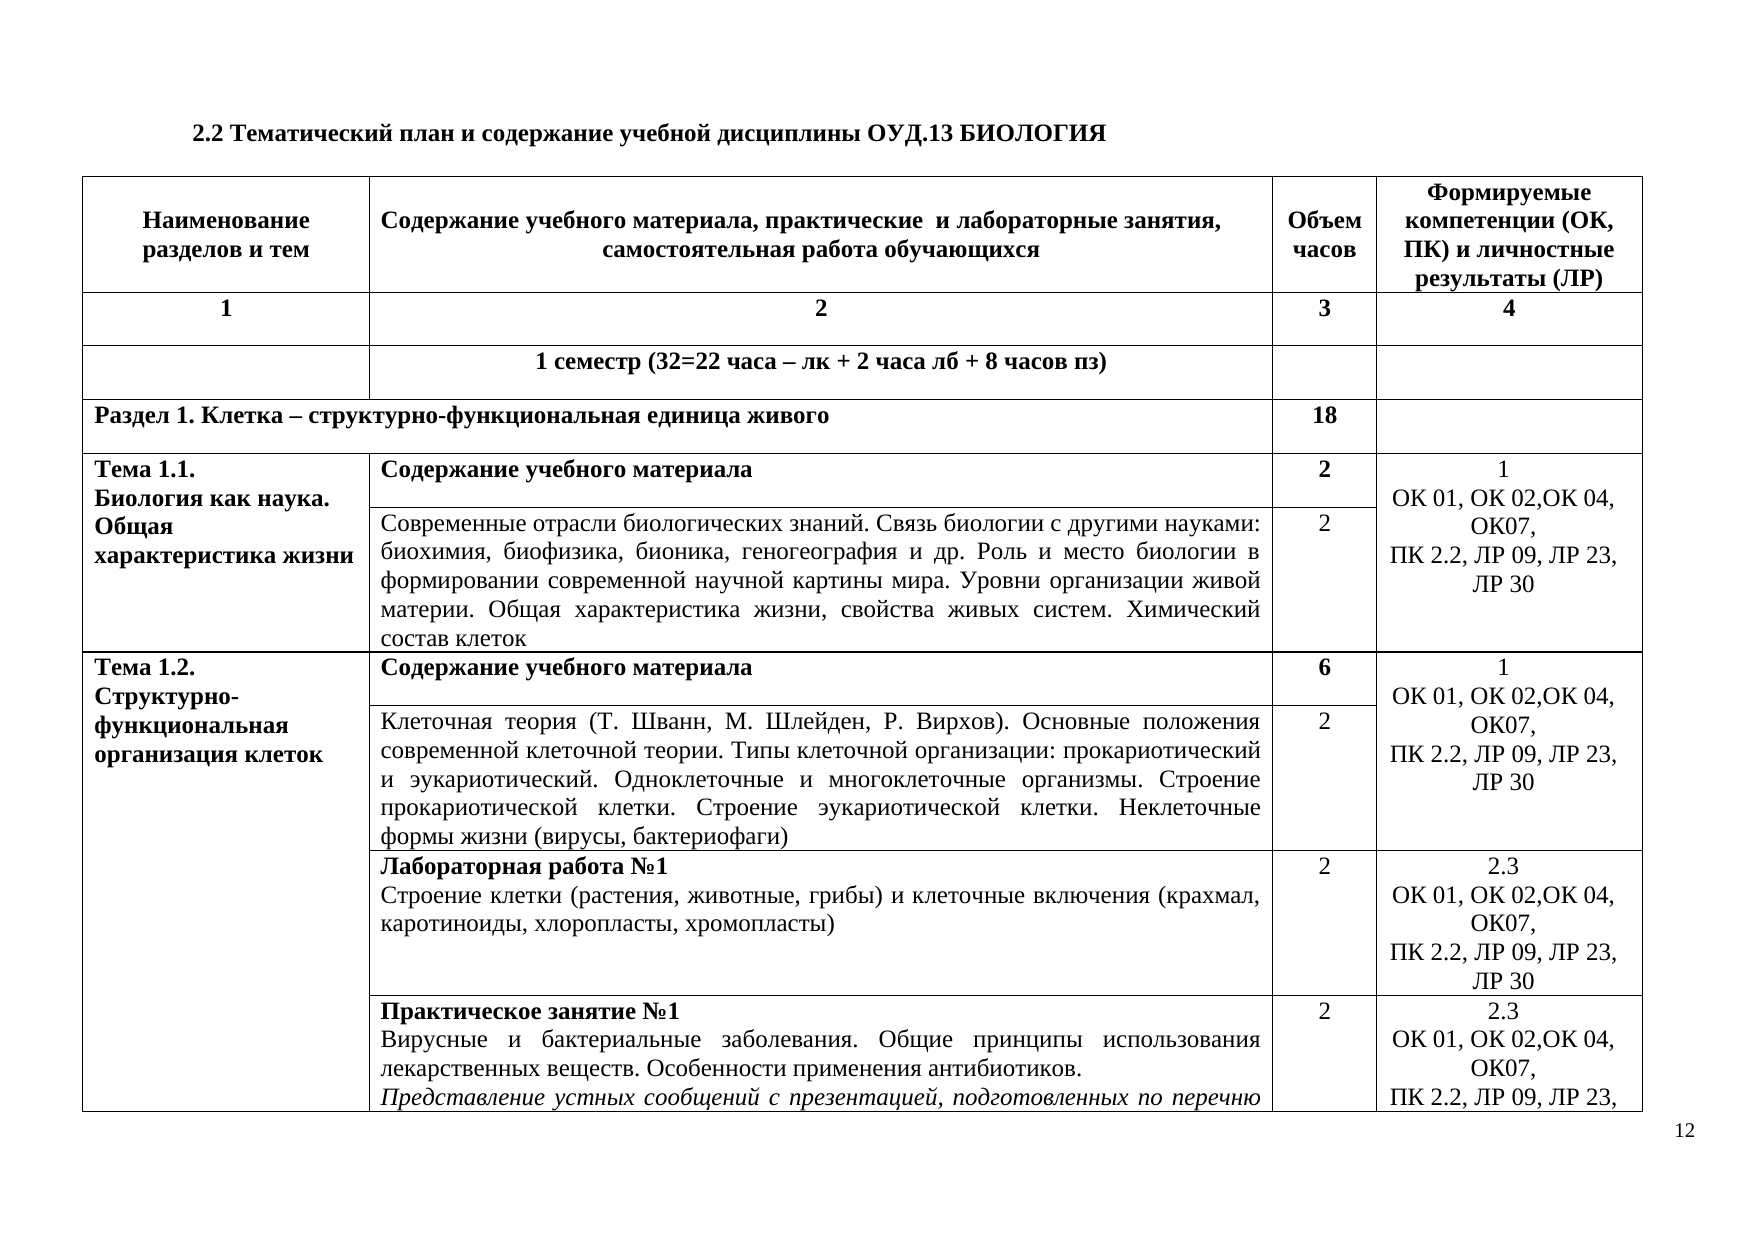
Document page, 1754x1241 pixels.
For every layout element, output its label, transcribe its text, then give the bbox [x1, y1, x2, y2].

table_cell [1377, 400, 1642, 453]
table_cell 1 [83, 293, 369, 345]
table_cell Тема 1.1. Биология как наука. Общая характеристика жизни [83, 454, 369, 651]
table_cell Раздел 1. Клетка – структурно-функциональная единица живого [83, 400, 1272, 453]
table_cell Содержание учебного материала [370, 653, 1272, 705]
table_header Формируемые компетенции (ОК, ПК) и личностные результаты (ЛР) [1377, 177, 1642, 292]
table_cell [1377, 346, 1642, 399]
table_header Наименование разделов и тем [83, 177, 369, 292]
table_cell 1 ОК 01, ОК 02,ОК 04, ОК07, ПК 2.2, ЛР 09, ЛР 23, ЛР 30 [1377, 653, 1642, 850]
table_cell Лабораторная работа №1 Строение клетки (растения, животные, грибы) и клеточные включения (крахмал, каротиноиды, хлоропласты, хромопласты) [370, 851, 1272, 995]
table_cell 4 [1377, 293, 1642, 345]
table_cell 2 [1273, 851, 1376, 995]
table_cell Клеточная теория (Т. Шванн, М. Шлейден, Р. Вирхов). Основные положения современной клеточной теории. Типы клеточной организации: прокариотический и эукариотический. Одноклеточные и многоклеточные организмы. Строение прокариотической клетки. Строение эукариотической клетки. Неклеточные формы жизни (вирусы, бактериофаги) [370, 706, 1272, 850]
table_cell 18 [1273, 400, 1376, 453]
table_cell 2 [370, 293, 1272, 345]
table_cell 2.3 ОК 01, ОК 02,ОК 04, ОК07, ПК 2.2, ЛР 09, ЛР 23, ЛР 30 [1377, 851, 1642, 995]
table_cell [1377, 996, 1642, 1111]
table_cell 1 семестр (32=22 часа – лк + 2 часа лб + 8 часов пз) [370, 346, 1272, 399]
table_cell 6 [1273, 653, 1376, 705]
table_cell Тема 1.2. Структурно-функциональная организация клеток [83, 653, 369, 1111]
table_cell 2 [1273, 454, 1376, 507]
table_cell 3 [1273, 293, 1376, 345]
text 2.2 Тематический план и содержание учебной дисциплины ОУД.13 БИОЛОГИЯ [118, 118, 1695, 147]
table_cell 2 [1273, 996, 1376, 1111]
table_cell [83, 346, 369, 399]
table_cell Современные отрасли биологических знаний. Связь биологии с другими науками: биохимия, биофизика, бионика, геногеография и др. Роль и место биологии в формировании современной научной картины мира. Уровни организации живой материи. Общая характеристика жизни, свойства живых систем. Химический состав клеток [370, 508, 1272, 651]
table_header Объем часов [1273, 177, 1376, 292]
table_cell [370, 996, 1272, 1111]
table_cell [1273, 346, 1376, 399]
table_cell 1 ОК 01, ОК 02,ОК 04, ОК07, ПК 2.2, ЛР 09, ЛР 23, ЛР 30 [1377, 454, 1642, 651]
table_cell Содержание учебного материала [370, 454, 1272, 507]
table_cell 2 [1273, 706, 1376, 850]
table_cell 2 [1273, 508, 1376, 651]
table_header Содержание учебного материала, практические и лабораторные занятия, самостоятельная работа обучающихся [370, 177, 1272, 292]
